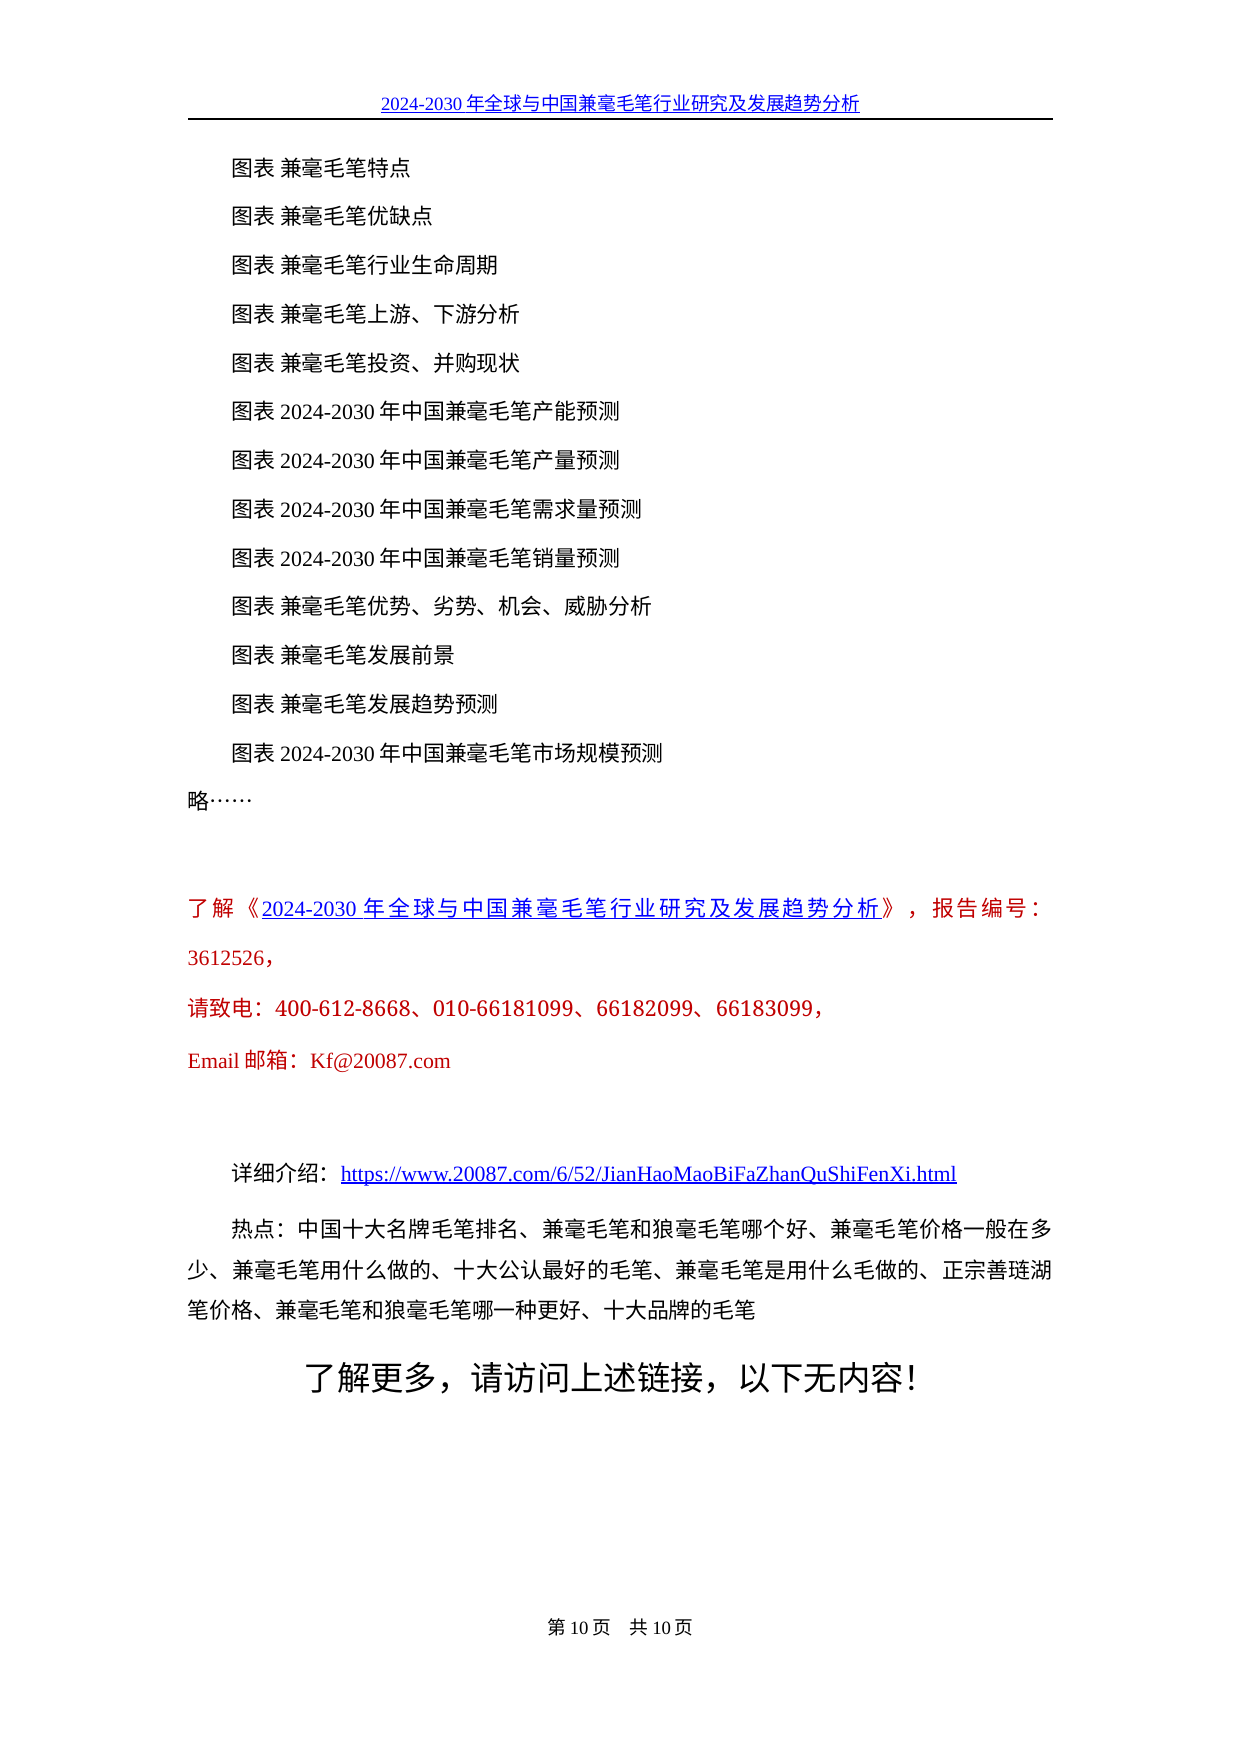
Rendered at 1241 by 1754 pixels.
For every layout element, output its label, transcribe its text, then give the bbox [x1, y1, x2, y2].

title 了解更多，请访问上述链接，以下无内容！ [187, 1343, 1053, 1408]
text Email邮箱：Kf@20087.com [187, 1042, 1053, 1075]
text 热点：中国十大名牌毛笔排名、兼毫毛笔和狼毫毛笔哪个好、兼毫毛笔价格一般在多少、兼毫毛笔用什么做的、十大公认最好的毛笔、兼毫毛笔是用什么毛做的、正宗善琏湖笔价格、兼毫毛笔和狼毫毛笔哪一种更好、十大品牌的毛笔 [187, 1212, 1053, 1326]
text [187, 150, 1053, 816]
text 详细介绍：https://www.20087.com/6/52/JianHaoMaoBiFaZhanQuShiFenXi.html [187, 1155, 1053, 1188]
text 请致电：400-612-8668、010-66181099、66182099、66183099， [187, 991, 1053, 1023]
text 了解《2024-2030年全球与中国兼毫毛笔行业研究及发展趋势分析》，报告编号：3612526， [187, 890, 1053, 972]
